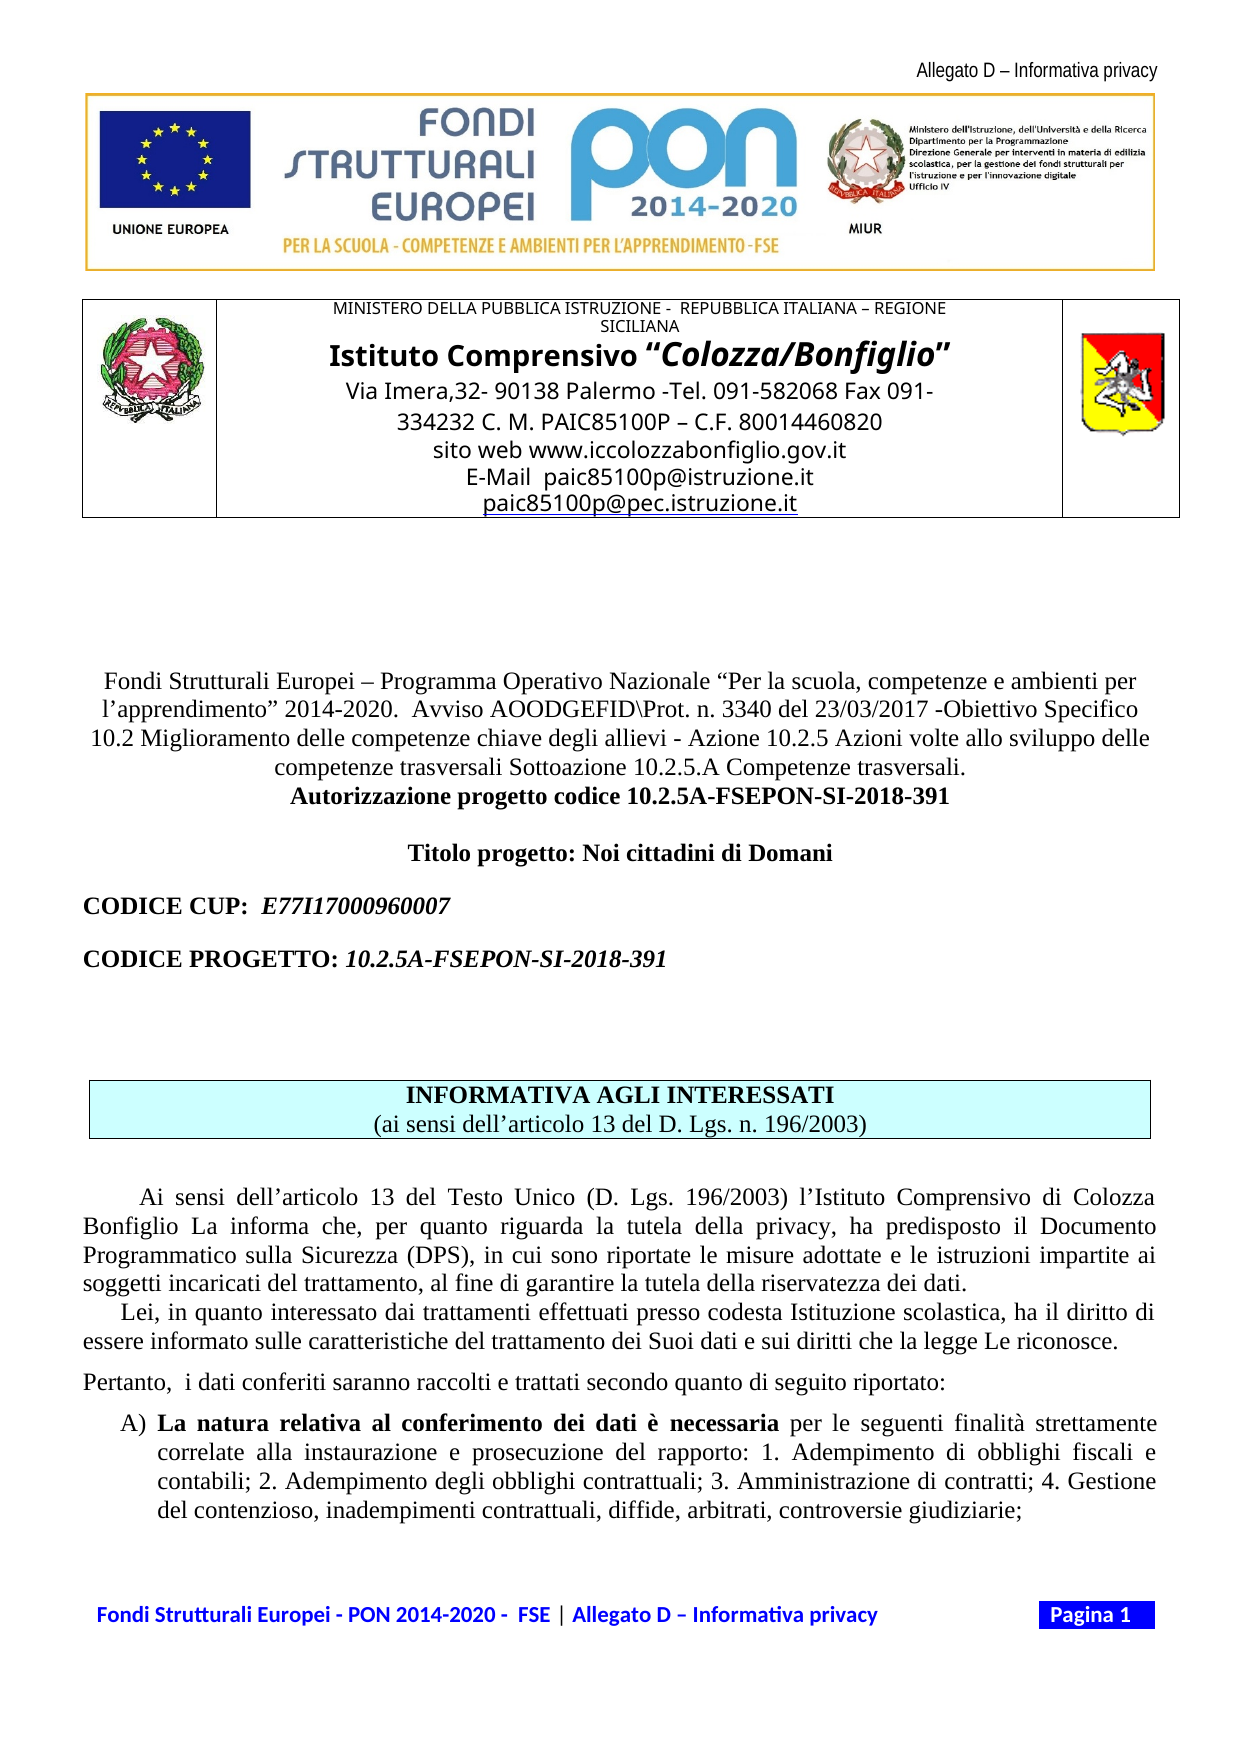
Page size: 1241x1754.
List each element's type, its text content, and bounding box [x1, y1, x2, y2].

text Titolo progetto: Noi cittadini di Domani [83, 838, 1157, 867]
picture [85, 93, 1155, 271]
text Allegato D – Informativa privacy [83, 58, 1157, 82]
table_header MINISTERO DELLA PUBBLICA ISTRUZIONE - REPUBBLICA ITALIANA – REGIONE SICILIANA Istituto Comprensivo “Colozza/Bonfiglio” Via Imera,32- 90138 Palermo -Tel. 091-582068 Fax 091-334232 C. M. PAIC85100P – C.F. 80014460820 sito web www.iccolozzabonfiglio.gov.it E-Mail paic85100p@istruzione.it paic85100p@pec.istruzione.it [217, 300, 1062, 517]
text CODICE CUP: E77I17000960007 [83, 891, 1157, 920]
table_header [1063, 300, 1179, 517]
text Fondi Strutturali Europei – Programma Operativo Nazionale “Per la scuola, competenze e ambienti per l’apprendimento” 2014-2020. Avviso AOODGEFID\Prot. n. 3340 del 23/03/2017 -Obiettivo Specifico 10.2 Miglioramento delle competenze chiave degli allievi - Azione 10.2.5 Azioni volte allo sviluppo delle competenze trasversali Sottoazione 10.2.5.A Competenze trasversali. [83, 666, 1157, 781]
text CODICE PROGETTO: 10.2.5A-FSEPON-SI-2018-391 [83, 944, 1157, 972]
picture [97, 315, 206, 427]
table_header INFORMATIVA AGLI INTERESSATI (ai sensi dell’articolo 13 del D. Lgs. n. 196/2003) [90, 1081, 1150, 1138]
text Pertanto, i dati conferiti saranno raccolti e trattati secondo quanto di seguito riportato: [83, 1367, 1157, 1396]
picture [1079, 332, 1168, 441]
text Autorizzazione progetto codice 10.2.5A-FSEPON-SI-2018-391 [83, 781, 1157, 809]
table_header [83, 300, 216, 517]
list La natura relativa al conferimento dei dati è necessaria per le seguenti finalità strettamente correlate alla instaurazione e prosecuzione del rapporto: 1. Adempimento di obblighi fiscali e contabili; 2. Adempimento degli obblighi contrattuali; 3. Amministrazione di contratti; 4. Gestione del contenzioso, inadempimenti contrattuali, diffide, arbitrati, controversie giudiziarie; [120, 1408, 1157, 1523]
text Lei, in quanto interessato dai trattamenti effettuati presso codesta Istituzione scolastica, ha il diritto di essere informato sulle caratteristiche del trattamento dei Suoi dati e sui diritti che la legge Le riconosce. [83, 1297, 1157, 1355]
text Ai sensi dell’articolo 13 del Testo Unico (D. Lgs. 196/2003) l’Istituto Comprensivo di Colozza Bonfiglio La informa che, per quanto riguarda la tutela della privacy, ha predisposto il Documento Programmatico sulla Sicurezza (DPS), in cui sono riportate le misure adottate e le istruzioni impartite ai soggetti incaricati del trattamento, al fine di garantire la tutela della riservatezza dei dati. [83, 1182, 1157, 1297]
